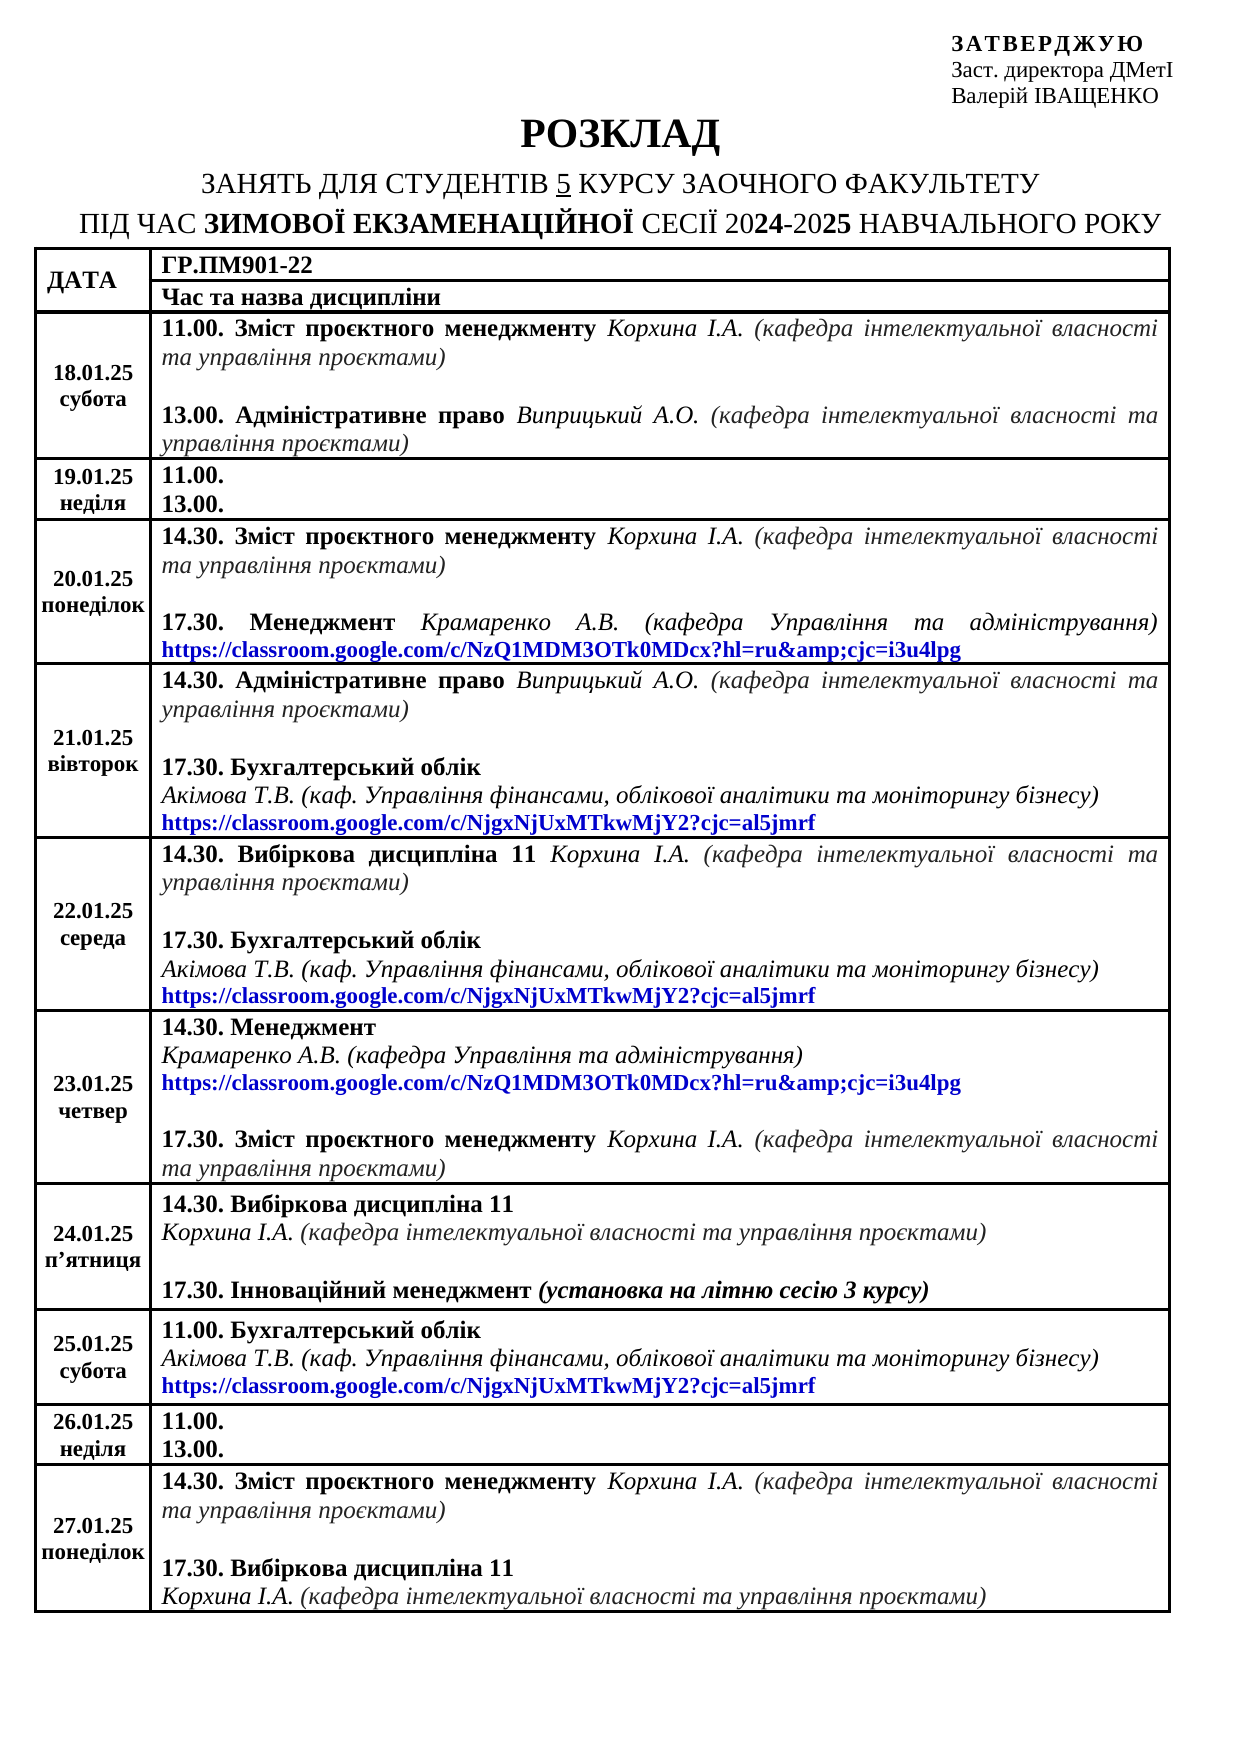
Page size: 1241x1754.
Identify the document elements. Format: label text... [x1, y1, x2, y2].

table_cell 18.01.25 субота [37, 314, 149, 457]
table_cell 25.01.25 субота [37, 1311, 149, 1403]
table_cell 14.30. Адмiнiстративне право Виприцький А.О. (кафедра інтелектуальної власності та управління проєктами) 17.30. Бухгалтерський облік Акімова Т.В. (каф. Управління фінансами, облікової аналітики та моніторингу бізнесу) https://classroom.google.com/c/NjgxNjUxMTkwMjY2?cjc=al5jmrf [152, 665, 1168, 836]
table_cell 14.30. Зміст проєктного менеджменту Корхина І.А. (кафедра інтелектуальної власності та управління проєктами) 17.30. Вибіркова дисципліна 11 Корхина І.А. (кафедра інтелектуальної власності та управління проєктами) [152, 1466, 1168, 1610]
text ЗАНЯТЬ ДЛЯ СТУДЕНТІВ 5 КУРСУ ЗАОЧНОГО ФАКУЛЬТЕТУ [35, 166, 1205, 200]
table_cell 11.00. 13.00. [152, 1406, 1168, 1463]
table_cell 26.01.25 неділя [37, 1406, 149, 1463]
table_cell 19.01.25 неділя [37, 460, 149, 518]
text Валерій ІВАЩЕНКО [35, 82, 1205, 109]
table_cell 14.30. Вибіркова дисципліна 11 Корхина І.А. (кафедра інтелектуальної власності та управління проєктами) 17.30. Бухгалтерський облік Акімова Т.В. (каф. Управління фінансами, облікової аналітики та моніторингу бізнесу) https://classroom.google.com/c/NjgxNjUxMTkwMjY2?cjc=al5jmrf [152, 839, 1168, 1009]
text Заст. директора ДМетІ [35, 56, 1205, 82]
table_cell 21.01.25 вівторок [37, 665, 149, 836]
table_cell 24.01.25 п’ятниця [37, 1185, 149, 1307]
table_header ГР.ПМ901-22 [152, 250, 1168, 278]
table_cell 22.01.25 середа [37, 839, 149, 1009]
table_cell 11.00. Бухгалтерський облік Акімова Т.В. (каф. Управління фінансами, облікової аналітики та моніторингу бізнесу) https://classroom.google.com/c/NjgxNjUxMTkwMjY2?cjc=al5jmrf [152, 1311, 1168, 1403]
text ЗАТВЕРДЖУЮ [35, 29, 1205, 56]
table_cell 23.01.25 четвер [37, 1012, 149, 1182]
table_cell Час та назва дисципліни [152, 282, 1168, 310]
table_cell 14.30. Менеджмент Крамаренко А.В. (кафедра Управління та адміністрування) https://classroom.google.com/c/NzQ1MDM3OTk0MDcx?hl=ru&amp;cjc=i3u4lpg 17.30. Зміст проєктного менеджменту Корхина І.А. (кафедра інтелектуальної власності та управління проєктами) [152, 1012, 1168, 1182]
table_header ДАТА [37, 250, 149, 310]
table_cell 14.30. Зміст проєктного менеджменту Корхина І.А. (кафедра інтелектуальної власності та управління проєктами) 17.30. Менеджмент Крамаренко А.В. (кафедра Управління та адміністрування) https://classroom.google.com/c/NzQ1MDM3OTk0MDcx?hl=ru&amp;cjc=i3u4lpg [152, 521, 1168, 662]
table_cell 20.01.25 понеділок [37, 521, 149, 662]
text РОЗКЛАД [35, 109, 1205, 157]
table_cell 14.30. Вибіркова дисципліна 11 Корхина І.А. (кафедра інтелектуальної власності та управління проєктами) 17.30. Iнновацiйний менеджмент (установка на літню сесію 3 курсу) [152, 1185, 1168, 1307]
table_cell 11.00. 13.00. [152, 460, 1168, 518]
table_cell 27.01.25 понеділок [37, 1466, 149, 1610]
text ПІД ЧАС ЗИМОВОЇ ЕКЗАМЕНАЦІЙНОЇ СЕСІЇ 2024-2025 НАВЧАЛЬНОГО РОКУ [35, 206, 1205, 240]
table_cell 11.00. Зміст проєктного менеджменту Корхина І.А. (кафедра інтелектуальної власності та управління проєктами) 13.00. Адмiнiстративне право Виприцький А.О. (кафедра інтелектуальної власності та управління проєктами) [152, 314, 1168, 457]
